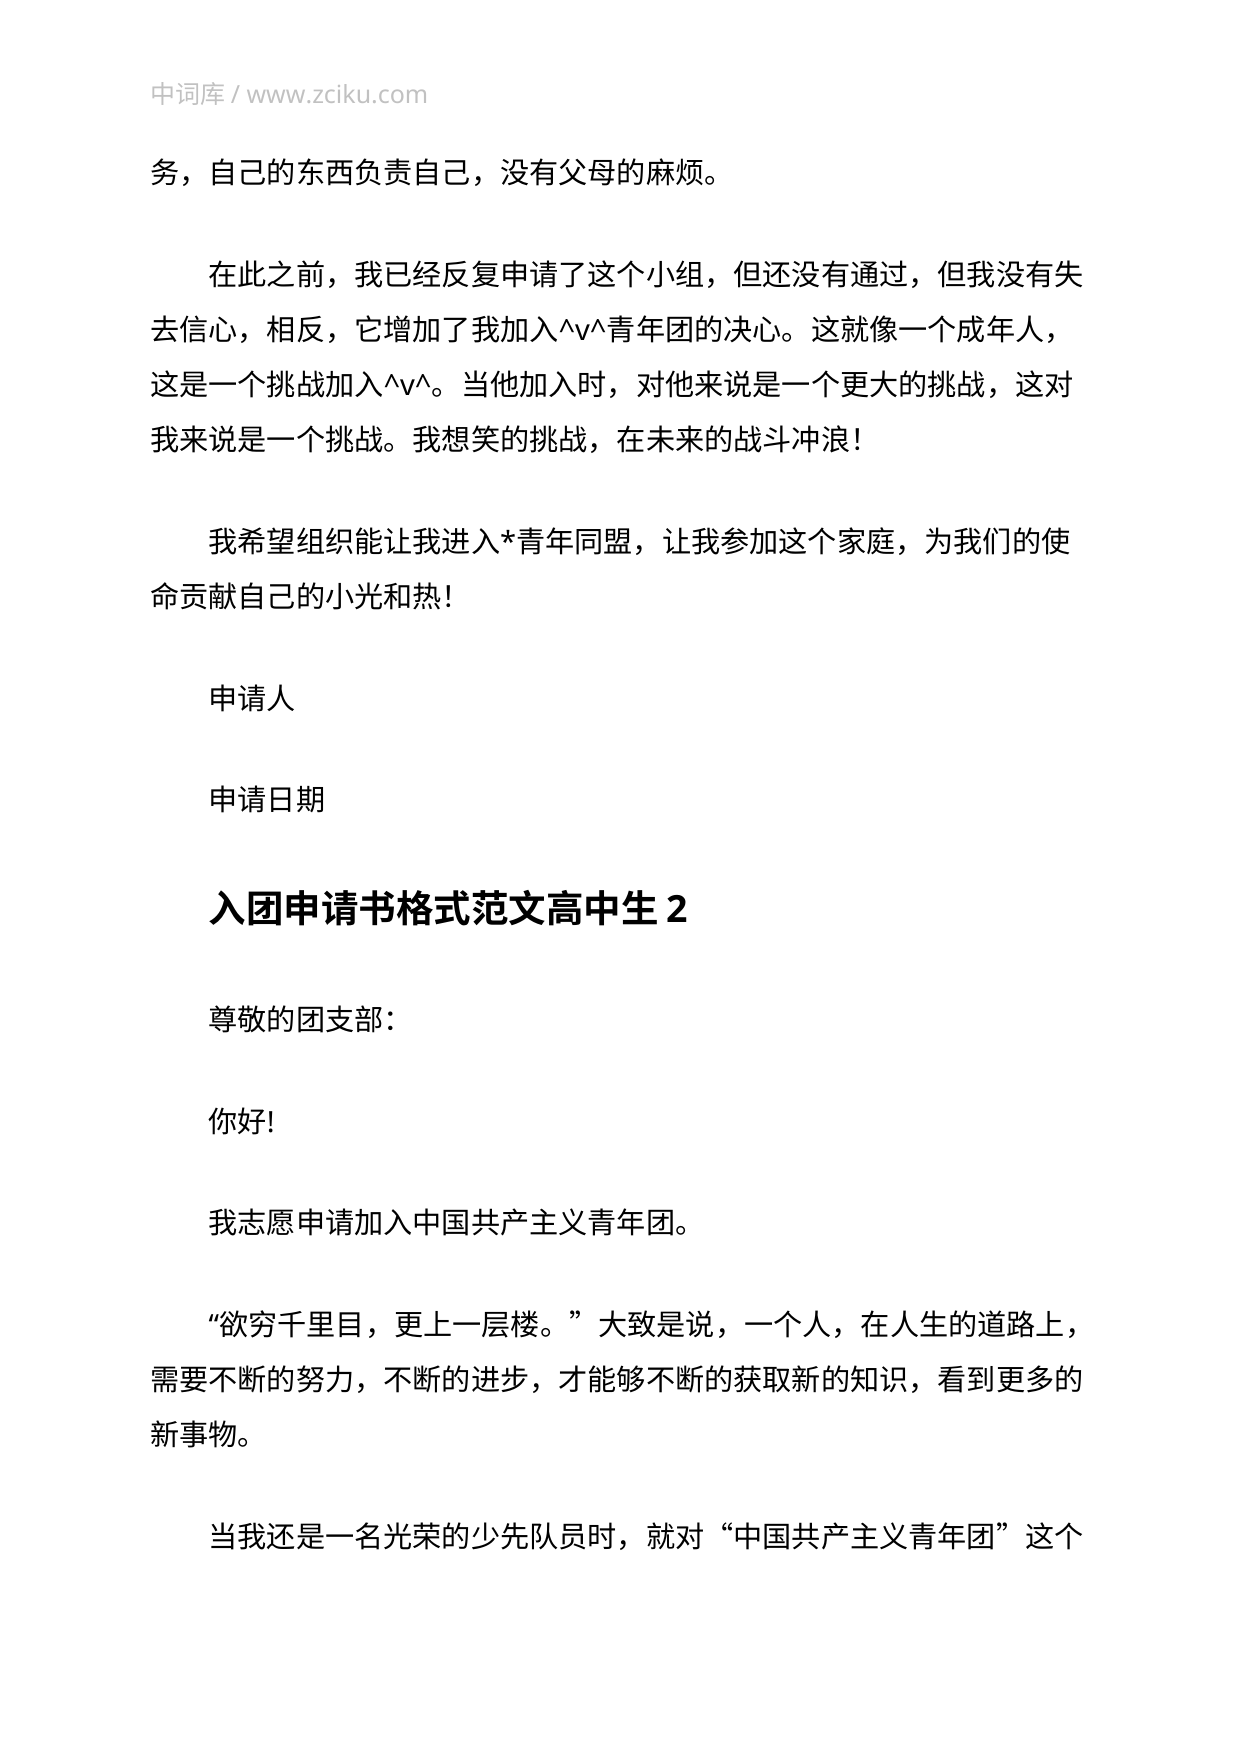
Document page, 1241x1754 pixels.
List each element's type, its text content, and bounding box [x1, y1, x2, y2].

text “欲穷千里目，更上一层楼。”大致是说，一个人，在人生的道路上，需要不断的努力，不断的进步，才能够不断的获取新的知识，看到更多的新事物。 [150, 1302, 1090, 1454]
text 申请日期 [150, 777, 1090, 819]
text 在此之前，我已经反复申请了这个小组，但还没有通过，但我没有失去信心，相反，它增加了我加入^v^青年团的决心。这就像一个成年人，这是一个挑战加入^v^。当他加入时，对他来说是一个更大的挑战，这对我来说是一个挑战。我想笑的挑战，在未来的战斗冲浪！ [150, 252, 1090, 459]
text 我希望组织能让我进入*青年同盟，让我参加这个家庭，为我们的使命贡献自己的小光和热！ [150, 518, 1090, 616]
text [150, 1513, 1090, 1556]
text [150, 150, 1090, 192]
text 你好! [150, 1098, 1090, 1141]
text 尊敬的团支部： [150, 996, 1090, 1039]
text 我志愿申请加入中国共产主义青年团。 [150, 1200, 1090, 1242]
text 申请人 [150, 675, 1090, 717]
text 入团申请书格式范文高中生2 [150, 879, 1090, 933]
